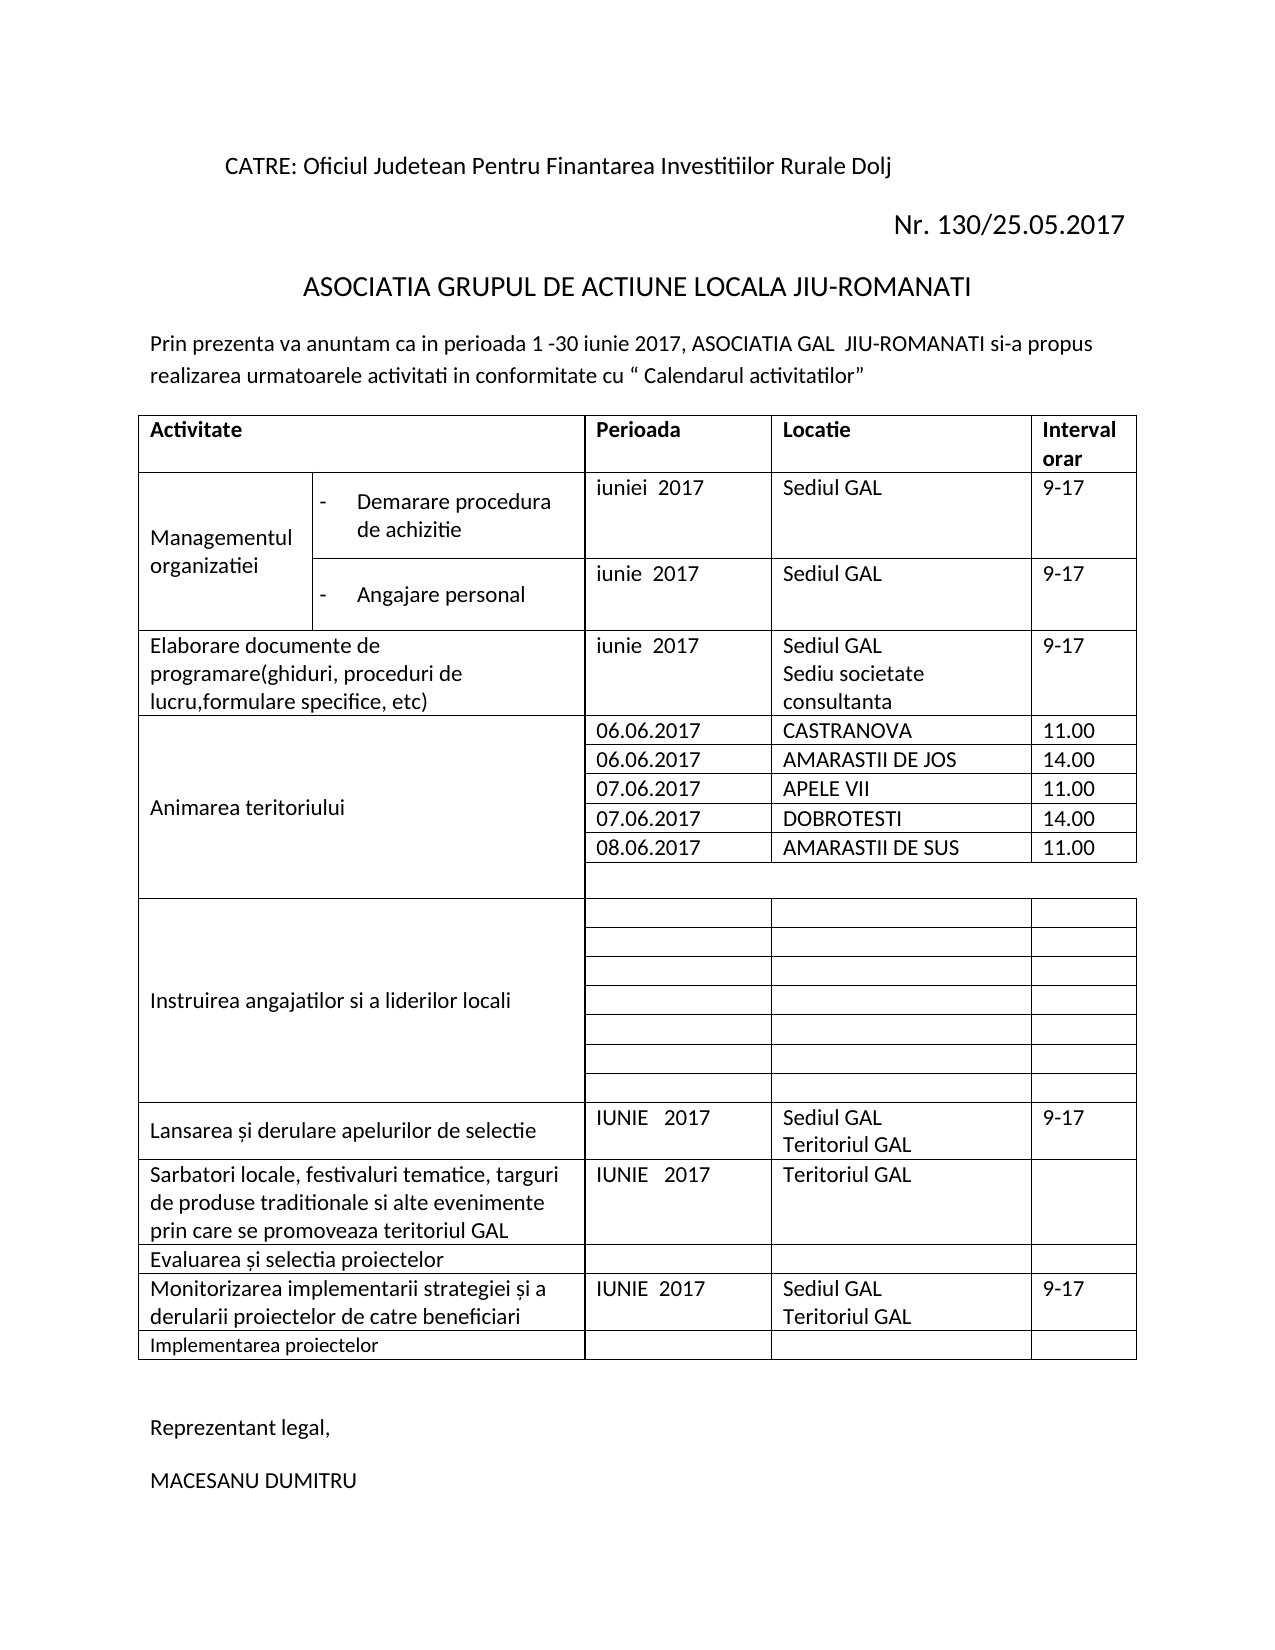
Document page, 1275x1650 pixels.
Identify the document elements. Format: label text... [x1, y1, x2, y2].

table_cell [772, 1331, 1031, 1359]
table_cell 14.00 [1032, 804, 1136, 832]
table_cell 11.00 [1032, 774, 1136, 803]
table_cell 08.06.2017 [586, 833, 771, 862]
table_cell [1032, 1331, 1136, 1359]
table_cell AMARASTII DE JOS [772, 745, 1031, 773]
table_cell [1032, 1160, 1136, 1244]
table_cell 11.00 [1032, 716, 1136, 744]
table_cell [772, 899, 1031, 927]
table_cell APELE VII [772, 774, 1031, 803]
table_cell [586, 1045, 771, 1072]
table_cell [586, 1245, 771, 1273]
table_cell [586, 1015, 771, 1043]
table_cell [1032, 1045, 1136, 1072]
table_cell 9-17 [1032, 1274, 1136, 1330]
table_cell Sediul GAL Teritoriul GAL [772, 1274, 1031, 1330]
table_cell [1032, 1074, 1136, 1102]
table_cell Animarea teritoriului [139, 716, 584, 898]
table_cell [772, 928, 1031, 956]
table_cell [1032, 1015, 1136, 1043]
table_cell Sediul GAL [772, 473, 1031, 558]
table_cell Sediul GAL Teritoriul GAL [772, 1103, 1031, 1159]
table_cell Angajare personal [313, 559, 584, 630]
table_cell iunie 2017 [586, 631, 771, 715]
text Reprezentant legal, [150, 1413, 1125, 1441]
text Nr. 130/25.05.2017 [150, 206, 1125, 241]
text Prin prezenta va anuntam ca in perioada 1 -30 iunie 2017, ASOCIATIA GAL JIU-ROMANATI si-a propus realizarea urmatoarele activitati in conformitate cu “ Calendarul activitatilor” [150, 329, 1125, 389]
table_cell [772, 1045, 1031, 1072]
table_cell IUNIE 2017 [586, 1160, 771, 1244]
table_cell [1032, 928, 1136, 956]
table_cell [772, 1015, 1031, 1043]
text ASOCIATIA GRUPUL DE ACTIUNE LOCALA JIU-ROMANATI [150, 268, 1125, 303]
table_cell [772, 986, 1031, 1014]
table_cell 11.00 [1032, 833, 1136, 862]
text CATRE: Oficiul Judetean Pentru Finantarea Investitiilor Rurale Dolj [150, 150, 1125, 181]
table_cell IUNIE 2017 [586, 1103, 771, 1159]
table_cell Sediul GAL Sediu societate consultanta [772, 631, 1031, 715]
table_cell [1032, 986, 1136, 1014]
table_cell [772, 1245, 1031, 1273]
table_header Perioada [586, 416, 771, 472]
table_header Interval orar [1032, 416, 1136, 472]
table_cell 07.06.2017 [586, 804, 771, 832]
table_cell [586, 899, 771, 927]
table_cell 9-17 [1032, 559, 1136, 630]
table_cell [772, 957, 1031, 985]
table_cell Evaluarea și selectia proiectelor [139, 1245, 584, 1273]
table_cell AMARASTII DE SUS [772, 833, 1031, 862]
table_cell Demarare procedura de achizitie [313, 473, 584, 558]
table_cell Implementarea proiectelor [139, 1331, 584, 1359]
table_cell [1032, 957, 1136, 985]
table_cell [586, 957, 771, 985]
table_cell [1032, 899, 1136, 927]
table_cell [586, 1074, 771, 1102]
table_cell Monitorizarea implementarii strategiei și a derularii proiectelor de catre beneficiari [139, 1274, 584, 1330]
table_header Activitate [139, 416, 584, 472]
table_header Locatie [772, 416, 1031, 472]
table_cell 06.06.2017 [586, 745, 771, 773]
table_cell DOBROTESTI [772, 804, 1031, 832]
table_cell iuniei 2017 [586, 473, 771, 558]
table_cell 9-17 [1032, 631, 1136, 715]
table_cell [586, 928, 771, 956]
table_cell Managementul organizatiei [139, 473, 312, 630]
table_cell IUNIE 2017 [586, 1274, 771, 1330]
table_cell Elaborare documente de programare(ghiduri, proceduri de lucru,formulare specifice, etc) [139, 631, 584, 715]
table_cell [586, 986, 771, 1014]
table_cell iunie 2017 [586, 559, 771, 630]
table_cell Lansarea și derulare apelurilor de selectie [139, 1103, 584, 1159]
table_cell [586, 1331, 771, 1359]
table_cell Sediul GAL [772, 559, 1031, 630]
table_cell 06.06.2017 [586, 716, 771, 744]
table_cell CASTRANOVA [772, 716, 1031, 744]
table_cell Instruirea angajatilor si a liderilor locali [139, 899, 584, 1102]
text MACESANU DUMITRU [150, 1466, 1125, 1494]
table_cell Sarbatori locale, festivaluri tematice, targuri de produse traditionale si alte evenimente prin care se promoveaza teritoriul GAL [139, 1160, 584, 1244]
table_cell 9-17 [1032, 473, 1136, 558]
table_cell 07.06.2017 [586, 774, 771, 803]
table_cell [772, 1074, 1031, 1102]
table_cell 14.00 [1032, 745, 1136, 773]
table_cell 9-17 [1032, 1103, 1136, 1159]
table_cell [1032, 1245, 1136, 1273]
table_cell Teritoriul GAL [772, 1160, 1031, 1244]
